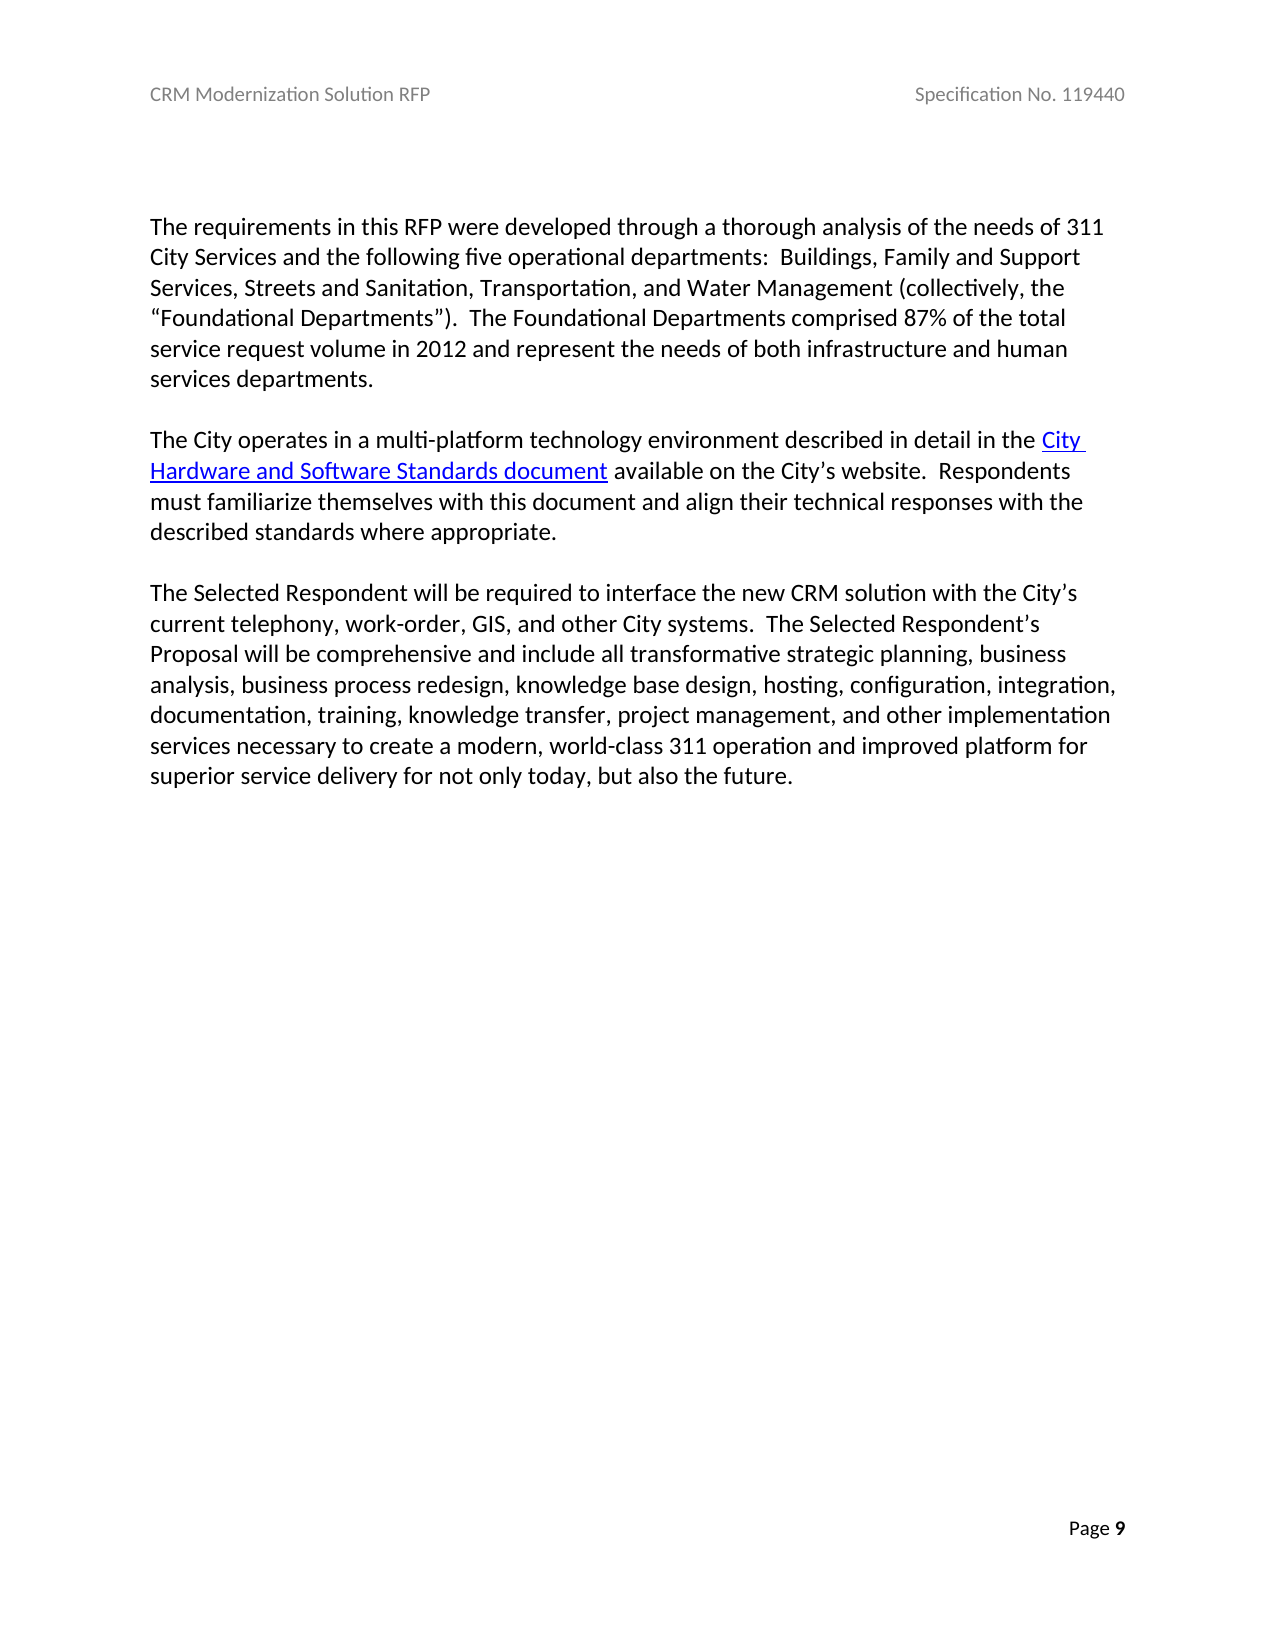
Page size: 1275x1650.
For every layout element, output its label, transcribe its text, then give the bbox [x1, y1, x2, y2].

text The City operates in a multi-platform technology environment described in detail in the City Hardware and Software Standards document available on the City’s website. Respondents must familiarize themselves with this document and align their technical responses with the described standards where appropriate. [150, 425, 1125, 547]
text The Selected Respondent will be required to interface the new CRM solution with the City’s current telephony, work-order, GIS, and other City systems. The Selected Respondent’s Proposal will be comprehensive and include all transformative strategic planning, business analysis, business process redesign, knowledge base design, hosting, configuration, integration, documentation, training, knowledge transfer, project management, and other implementation services necessary to create a modern, world-class 311 operation and improved platform for superior service delivery for not only today, but also the future. [150, 577, 1125, 791]
text The requirements in this RFP were developed through a thorough analysis of the needs of 311 City Services and the following five operational departments: Buildings, Family and Support Services, Streets and Sanitation, Transportation, and Water Management (collectively, the “Foundational Departments”). The Foundational Departments comprised 87% of the total service request volume in 2012 and represent the needs of both infrastructure and human services departments. [150, 211, 1125, 394]
